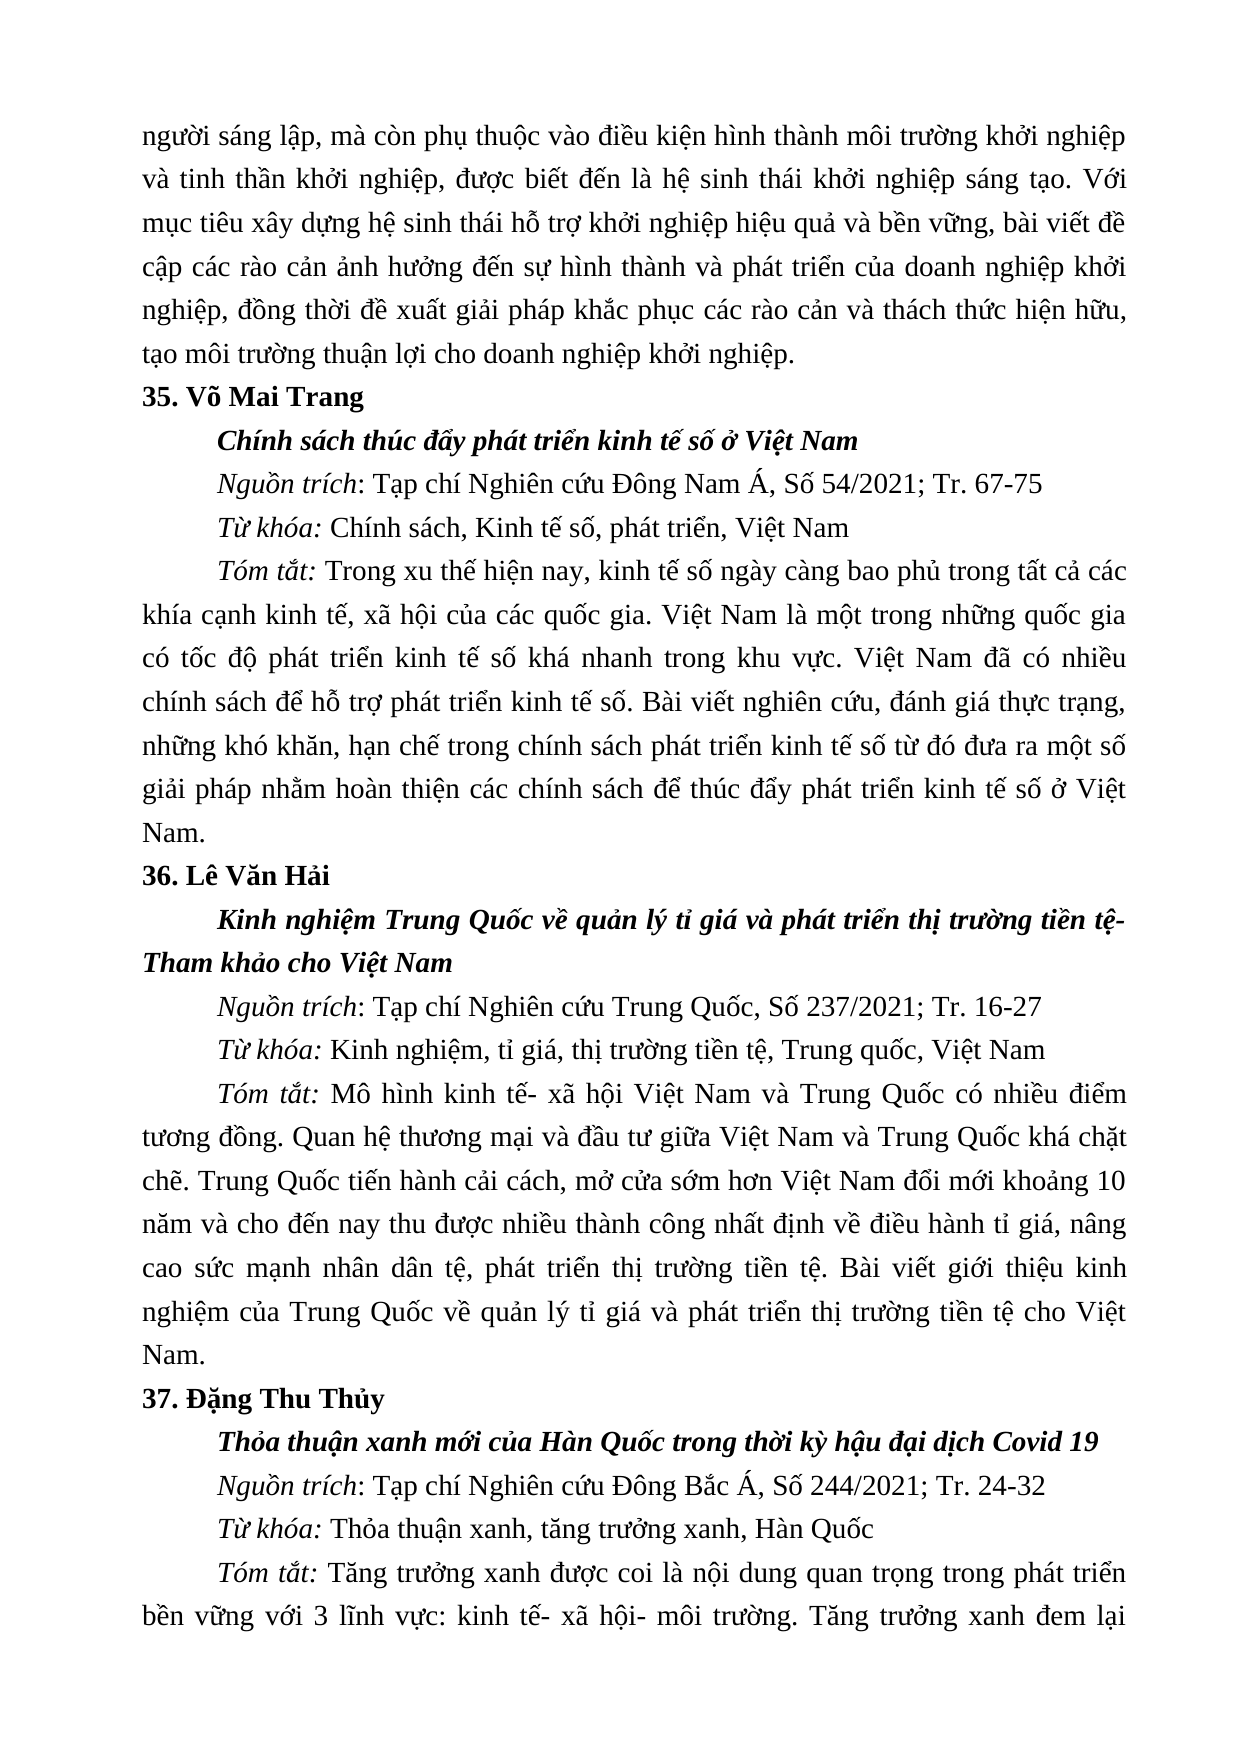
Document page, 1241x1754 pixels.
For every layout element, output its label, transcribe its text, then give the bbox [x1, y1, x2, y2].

text Tóm tắt: Mô hình kinh tế- xã hội Việt Nam và Trung Quốc có nhiều điểm tương đồng. Quan hệ thương mại và đầu tư giữa Việt Nam và Trung Quốc khá chặt chẽ. Trung Quốc tiến hành cải cách, mở cửa sớm hơn Việt Nam đổi mới khoảng 10 năm và cho đến nay thu được nhiều thành công nhất định về điều hành tỉ giá, nâng cao sức mạnh nhân dân tệ, phát triển thị trường tiền tệ. Bài viết giới thiệu kinh nghiệm của Trung Quốc về quản lý tỉ giá và phát triển thị trường tiền tệ cho Việt Nam. [142, 1076, 1128, 1371]
text Tóm tắt: Trong xu thế hiện nay, kinh tế số ngày càng bao phủ trong tất cả các khía cạnh kinh tế, xã hội của các quốc gia. Việt Nam là một trong những quốc gia có tốc độ phát triển kinh tế số khá nhanh trong khu vực. Việt Nam đã có nhiều chính sách để hỗ trợ phát triển kinh tế số. Bài viết nghiên cứu, đánh giá thực trạng, những khó khăn, hạn chế trong chính sách phát triển kinh tế số từ đó đưa ra một số giải pháp nhằm hoàn thiện các chính sách để thúc đẩy phát triển kinh tế số ở Việt Nam. [142, 553, 1128, 848]
text 37. Đặng Thu Thủy [142, 1381, 1128, 1414]
text Kinh nghiệm Trung Quốc về quản lý tỉ giá và phát triển thị trường tiền tệ- Tham khảo cho Việt Nam [142, 902, 1128, 979]
text Nguồn trích: Tạp chí Nghiên cứu Trung Quốc, Số 237/2021; Tr. 16-27 [217, 989, 1128, 1022]
text Nguồn trích: Tạp chí Nghiên cứu Đông Bắc Á, Số 244/2021; Tr. 24-32 [142, 1468, 1128, 1501]
text Từ khóa: Thỏa thuận xanh, tăng trưởng xanh, Hàn Quốc [142, 1511, 1128, 1545]
text Chính sách thúc đẩy phát triển kinh tế số ở Việt Nam [142, 423, 1128, 456]
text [142, 1555, 1128, 1632]
text 36. Lê Văn Hải [142, 858, 1128, 892]
text 35. Võ Mai Trang [142, 379, 1128, 413]
text Nguồn trích: Tạp chí Nghiên cứu Đông Nam Á, Số 54/2021; Tr. 67-75 [142, 466, 1128, 500]
text Thỏa thuận xanh mới của Hàn Quốc trong thời kỳ hậu đại dịch Covid 19 [142, 1424, 1128, 1458]
text Từ khóa: Kinh nghiệm, tỉ giá, thị trường tiền tệ, Trung quốc, Việt Nam [142, 1032, 1128, 1066]
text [142, 118, 1128, 369]
text Từ khóa: Chính sách, Kinh tế số, phát triển, Việt Nam [142, 510, 1128, 543]
